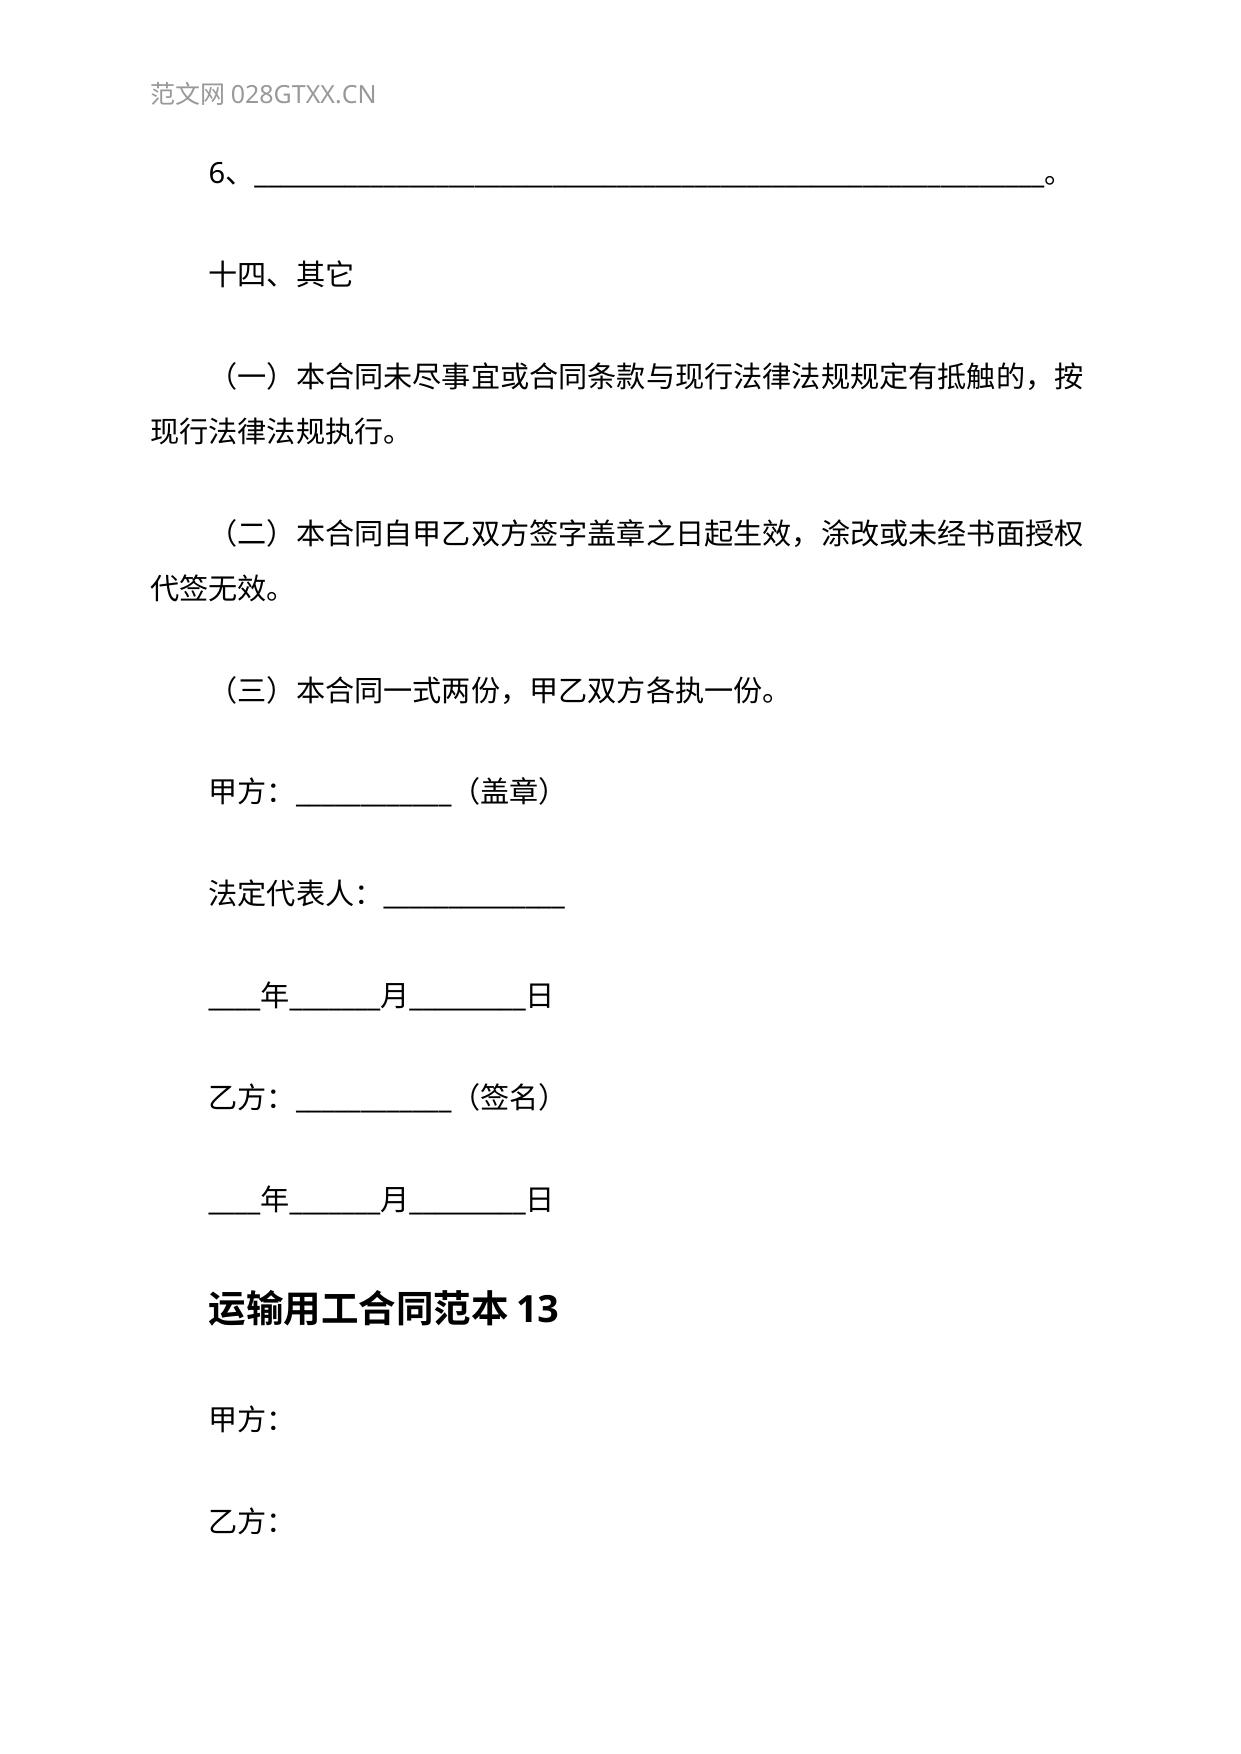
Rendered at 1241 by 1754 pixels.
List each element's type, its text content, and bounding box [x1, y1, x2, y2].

text 甲方： [150, 1396, 1090, 1439]
text （一）本合同未尽事宜或合同条款与现行法律法规规定有抵触的，按现行法律法规执行。 [150, 354, 1090, 451]
text 乙方： [150, 1498, 1090, 1540]
text 运输用工合同范本13 [150, 1279, 1090, 1333]
text 6、_____________________________________________________________。 [150, 150, 1090, 192]
text 乙方：____________（签名） [150, 1075, 1090, 1117]
text 十四、其它 [150, 252, 1090, 294]
text ____年_______月_________日 [150, 1177, 1090, 1219]
text （三）本合同一式两份，甲乙双方各执一份。 [150, 667, 1090, 709]
text ____年_______月_________日 [150, 973, 1090, 1015]
text 法定代表人：______________ [150, 871, 1090, 913]
text 甲方：____________（盖章） [150, 769, 1090, 811]
text （二）本合同自甲乙双方签字盖章之日起生效，涂改或未经书面授权代签无效。 [150, 510, 1090, 608]
